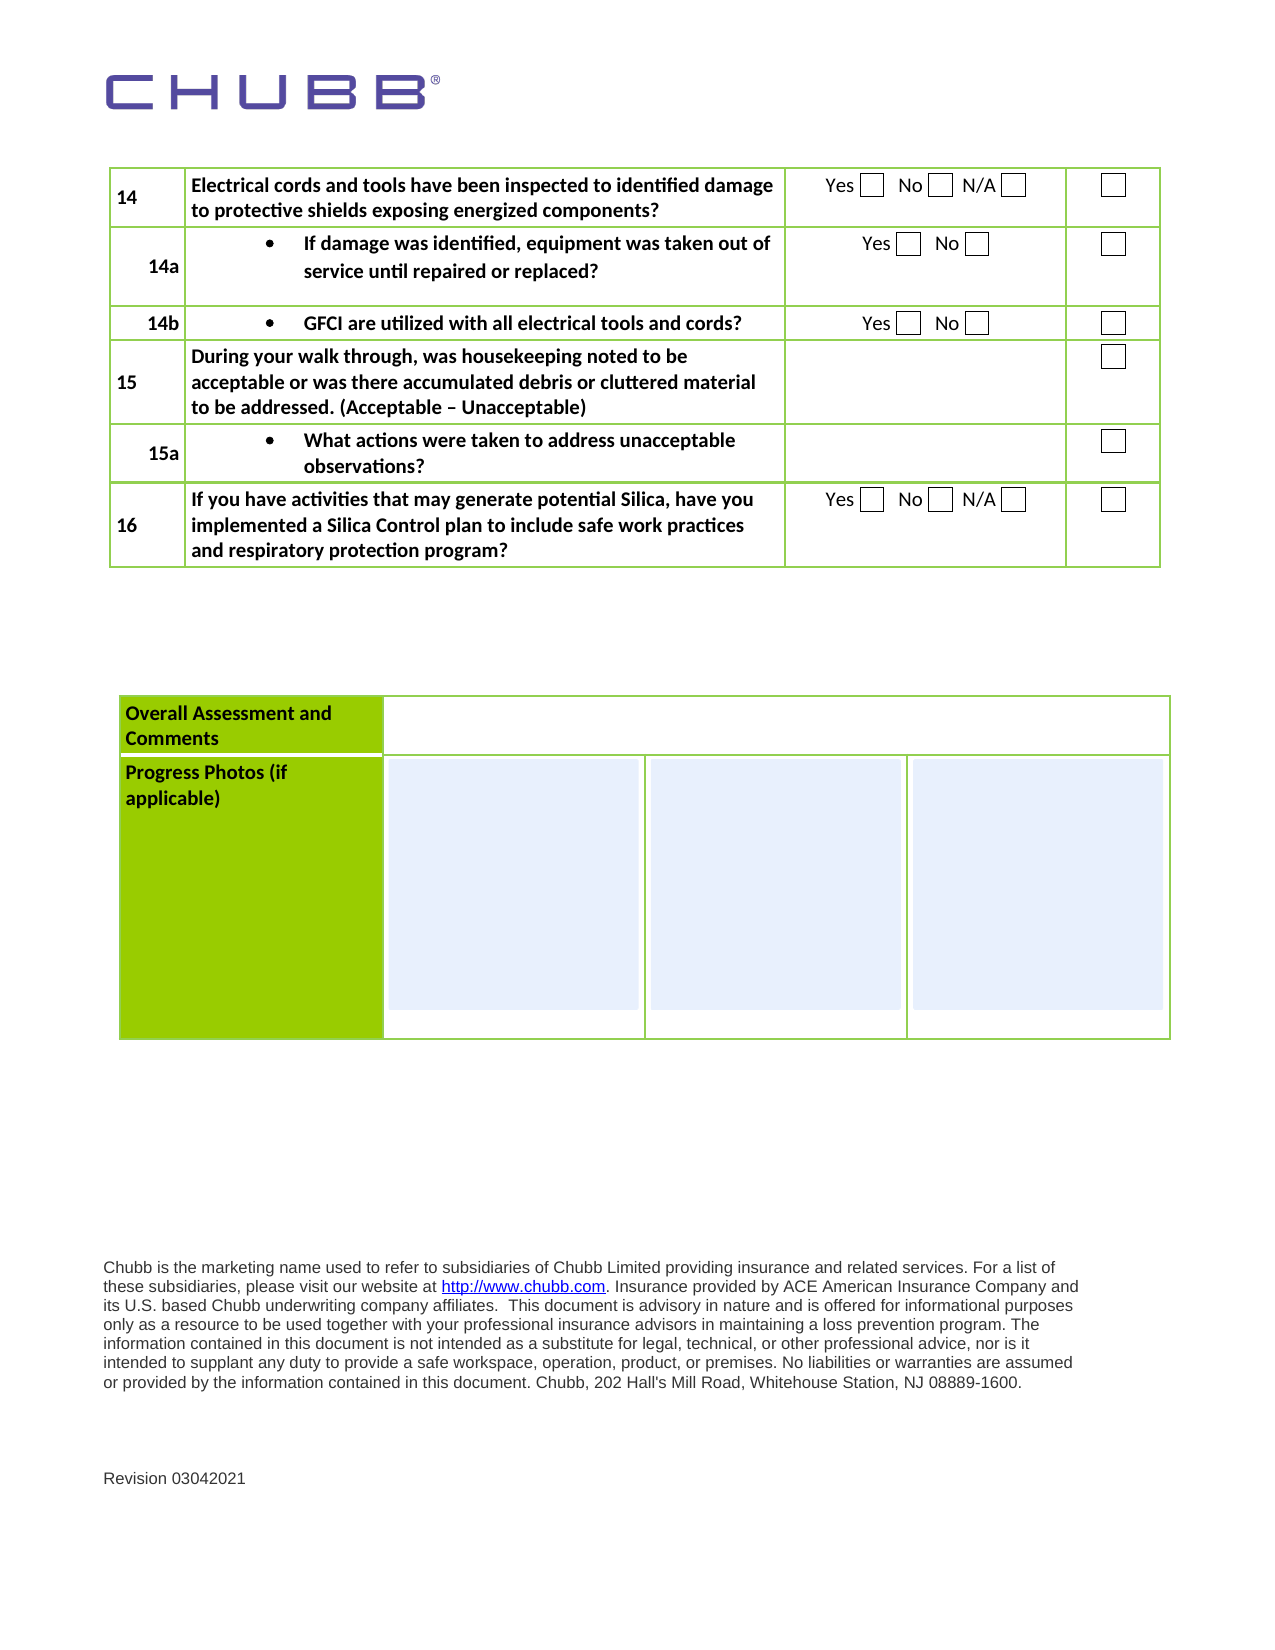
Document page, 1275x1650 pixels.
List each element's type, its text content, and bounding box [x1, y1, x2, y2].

table_cell Yes No [786, 307, 1065, 338]
table_cell [384, 756, 644, 1038]
table_cell 14b [111, 307, 184, 338]
table_header Overall Assessment and Comments [121, 697, 382, 753]
table_cell [786, 425, 1065, 481]
table_cell Electrical cords and tools have been inspected to identified damage to protective shields exposing energized components? [186, 169, 784, 226]
table_cell If damage was identified, equipment was taken out of service until repaired or replaced? [186, 228, 784, 305]
picture [913, 759, 1164, 1010]
table_cell [1067, 228, 1159, 305]
table_cell 14a [111, 228, 184, 305]
table_cell During your walk through, was housekeeping noted to be acceptable or was there accumulated debris or cluttered material to be addressed. (Acceptable – Unacceptable) [186, 341, 784, 423]
table_cell 14 [111, 169, 184, 226]
picture [103, 75, 441, 110]
table_cell [1067, 307, 1159, 338]
table_cell [646, 756, 906, 1038]
table_cell 16 [111, 484, 184, 566]
table_cell 15 [111, 341, 184, 423]
table_cell [1067, 169, 1159, 226]
table_cell [1067, 341, 1159, 423]
table_cell GFCI are utilized with all electrical tools and cords? [186, 307, 784, 338]
table_cell Progress Photos (if applicable) [121, 757, 382, 1038]
table_cell Yes No [786, 228, 1065, 305]
table_cell [786, 341, 1065, 423]
table_cell [1067, 425, 1159, 481]
table_header [384, 697, 1169, 753]
table_cell What actions were taken to address unacceptable observations? [186, 425, 784, 481]
picture [650, 759, 901, 1010]
table_cell If you have activities that may generate potential Silica, have you implemented a Silica Control plan to include safe work practices and respiratory protection program? [186, 484, 784, 566]
table_cell 15a [111, 425, 184, 481]
table_cell [908, 756, 1169, 1038]
table_cell Yes No N/A [786, 169, 1065, 226]
table_cell [1067, 484, 1159, 566]
table_cell Yes No N/A [786, 484, 1065, 566]
picture [388, 759, 639, 1010]
